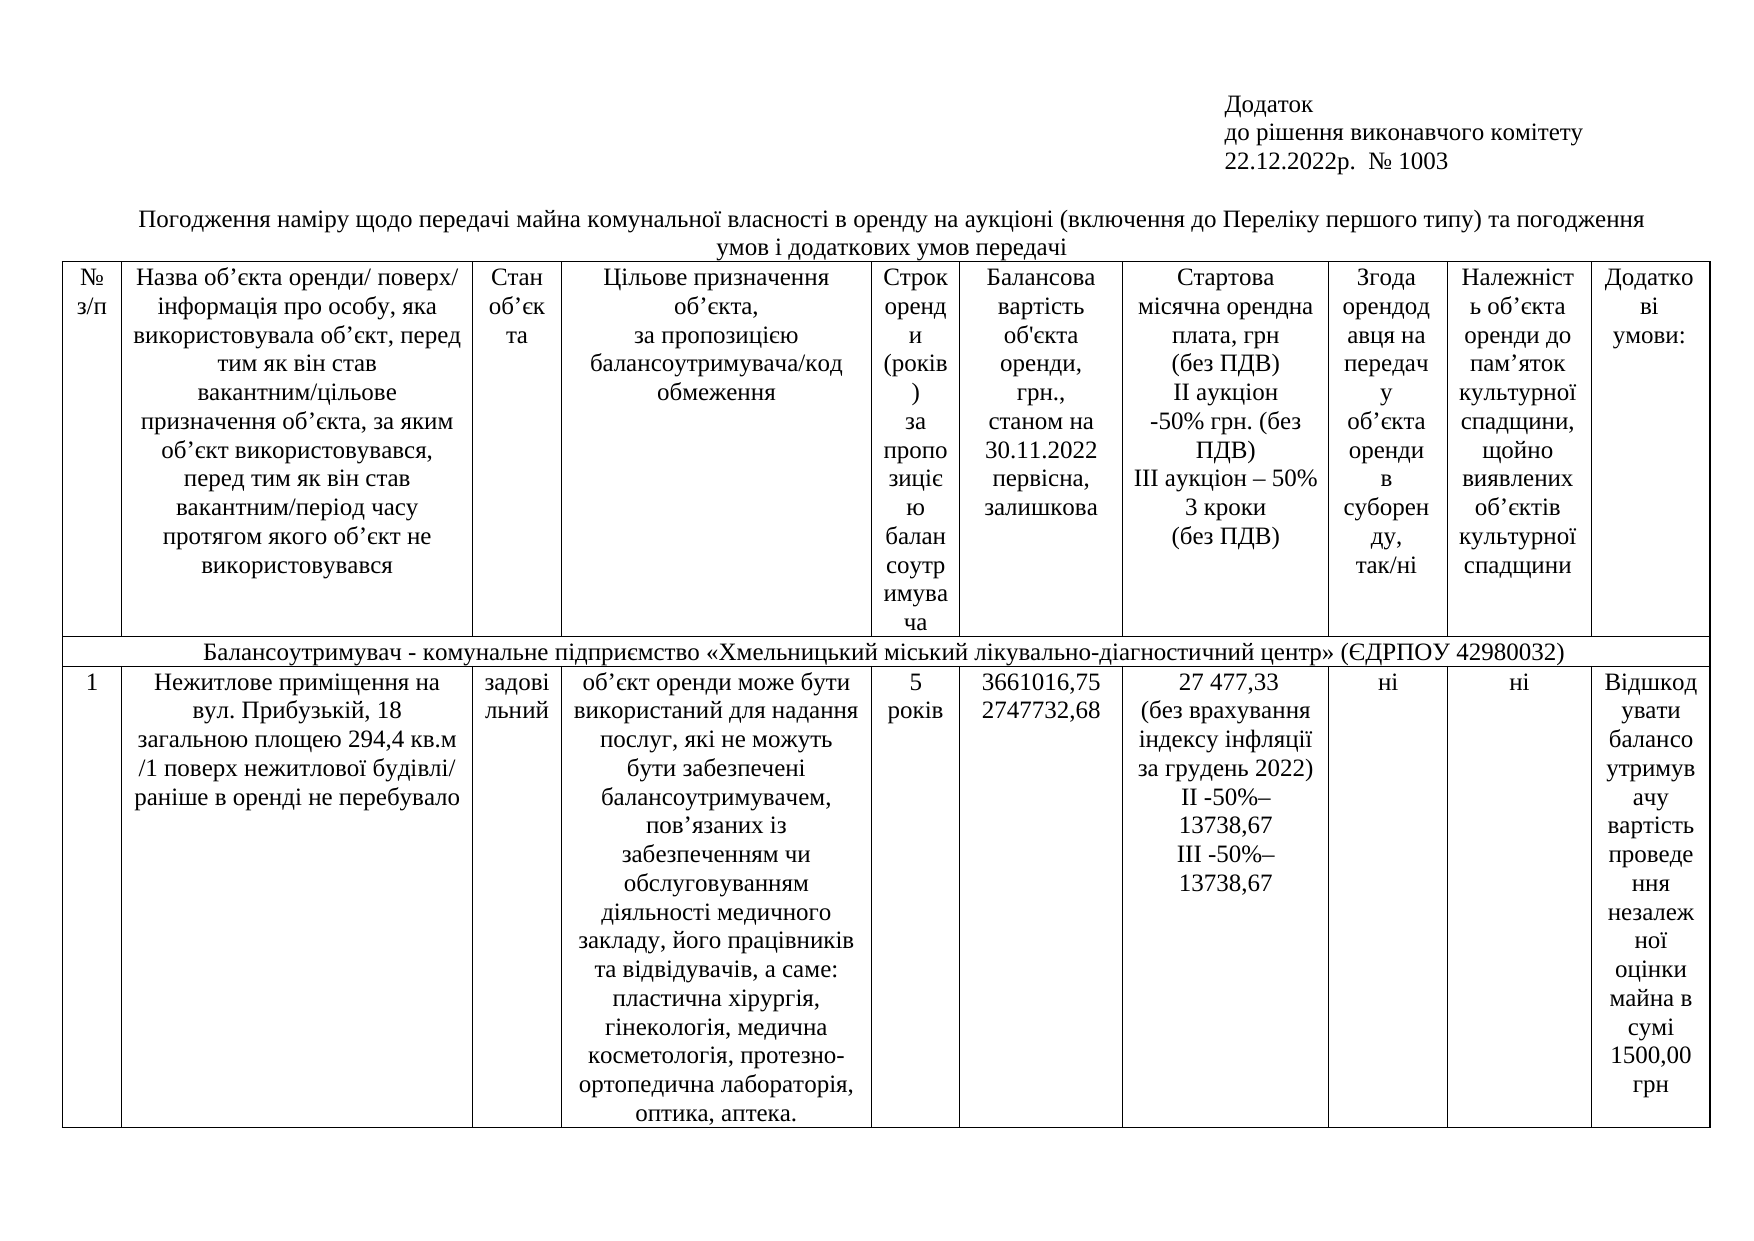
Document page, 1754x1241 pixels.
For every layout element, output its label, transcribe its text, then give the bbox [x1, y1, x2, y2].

table_cell ні [1329, 667, 1447, 1127]
table_header Назва об’єкта оренди/ поверх/ інформація про особу, яка використовувала об’єкт, перед тим як він став вакантним/цільове призначення об’єкта, за яким об’єкт використовувався, перед тим як він став вакантним/період часу протягом якого об’єкт не використовувався [122, 262, 472, 636]
text 22.12.2022р. № 1003 [1151, 146, 1665, 175]
text Погодження наміру щодо передачі майна комунальної власності в оренду на аукціоні (включення до Переліку першого типу) та погодження умов і додаткових умов передачі [118, 204, 1665, 261]
table_cell об’єкт оренди може бути використаний для надання послуг, які не можуть бути забезпечені балансоутримувачем, пов’язаних із забезпеченням чи обслуговуванням діяльності медичного закладу, його працівників та відвідувачів, а саме: пластична хірургія, гінекологія, медична косметологія, протезно-ортопедична лабораторія, оптика, аптека. [562, 667, 871, 1127]
table_cell 27 477,33 (без врахування індексу інфляції за грудень 2022) ІІ -50%– 13738,67 ІІІ -50%– 13738,67 [1123, 667, 1328, 1127]
table_header Строк оренди (років) за пропозицією балансоутримувача [872, 262, 959, 636]
table_header Балансова вартість об'єкта оренди, грн., станом на 30.11.2022 первісна, залишкова [960, 262, 1122, 636]
table_cell задовільний [473, 667, 561, 1127]
table_cell 1 [63, 667, 121, 1127]
table_header Згода орендодавця на передачу об’єкта оренди в суборенду, так/ні [1329, 262, 1447, 636]
table_header Цільове призначення об’єкта, за пропозицією балансоутримувача/код обмеження [562, 262, 871, 636]
table_cell Нежитлове приміщення на вул. Прибузькій, 18 загальною площею 294,4 кв.м /1 поверх нежитлової будівлі/ раніше в оренді не перебувало [122, 667, 472, 1127]
table_cell 5 років [872, 667, 959, 1127]
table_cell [1592, 667, 1709, 1127]
table_cell Балансоутримувач - комунальне підприємство «Хмельницький міський лікувально-діагностичний центр» (ЄДРПОУ 42980032) [63, 637, 1709, 666]
table_header Належність об’єкта оренди до пам’яток культурної спадщини, щойно виявлених об’єктів культурної спадщини [1448, 262, 1591, 636]
table_header № з/п [63, 262, 121, 636]
table_header Додаткові умови: [1592, 262, 1709, 636]
table_header Стартова місячна орендна плата, грн (без ПДВ) ІІ аукціон -50% грн. (без ПДВ) ІІІ аукціон – 50% 3 кроки (без ПДВ) [1123, 262, 1328, 636]
table_header Стан об’єкта [473, 262, 561, 636]
table_cell 3661016,75 2747732,68 [960, 667, 1122, 1127]
table_cell ні [1448, 667, 1591, 1127]
text Додаток [1151, 89, 1665, 117]
text до рішення виконавчого комітету [1151, 117, 1665, 146]
